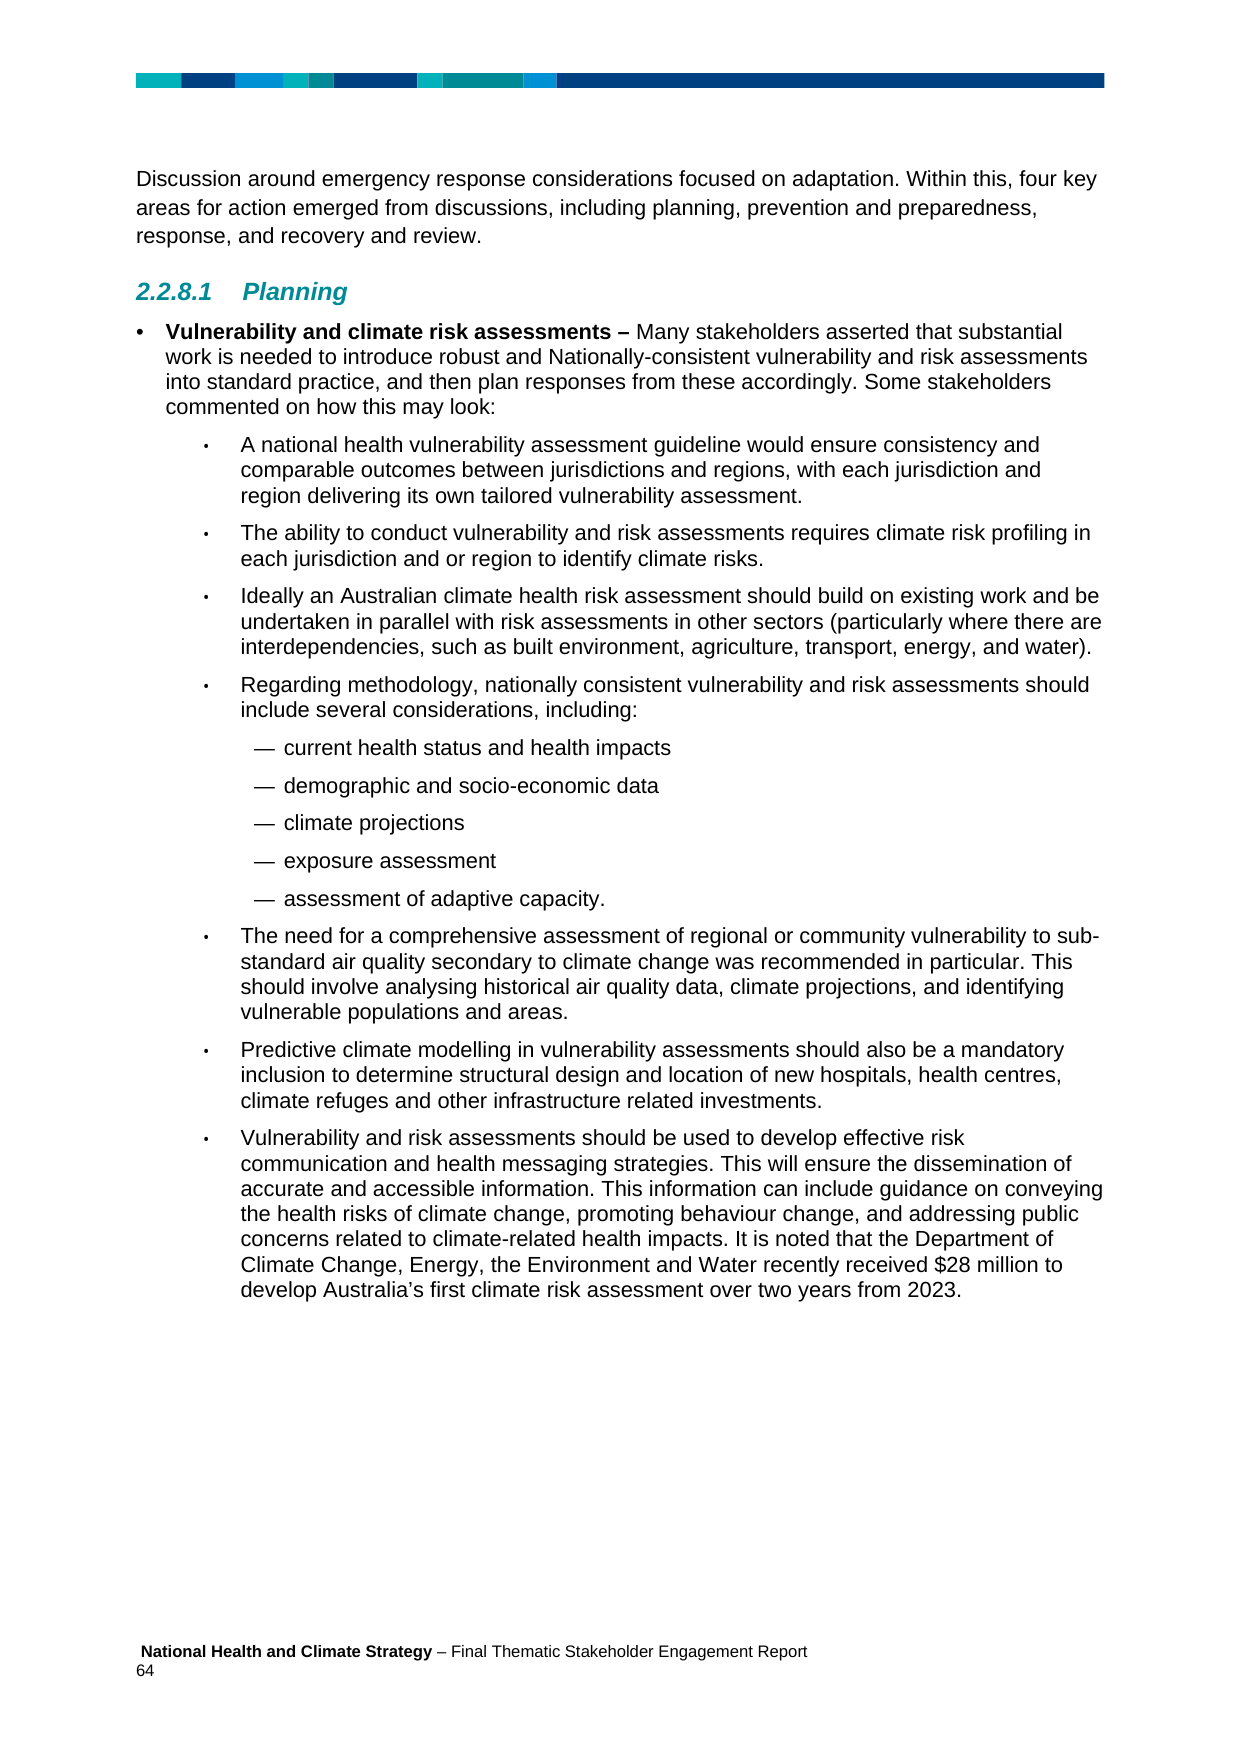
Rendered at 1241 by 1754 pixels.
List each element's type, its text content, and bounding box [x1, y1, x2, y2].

picture [135, 73, 180, 88]
text Predictive climate modelling in vulnerability assessments should also be a mandatory inclusion to determine structural design and location of new hospitals, health centres, climate refuges and other infrastructure related investments. [203, 1037, 1104, 1113]
text demographic and socio-economic data [254, 772, 1104, 798]
text exposure assessment [254, 848, 1104, 873]
text climate projections [254, 810, 1104, 835]
text assessment of adaptive capacity. [254, 886, 1104, 911]
text Vulnerability and climate risk assessments – Many stakeholders asserted that substantial work is needed to introduce robust and Nationally-consistent vulnerability and risk assessments into standard practice, and then plan responses from these accordingly. Some stakeholders commented on how this may look: [136, 318, 1104, 419]
text A national health vulnerability assessment guideline would ensure consistency and comparable outcomes between jurisdictions and regions, with each jurisdiction and region delivering its own tailored vulnerability assessment. [203, 432, 1104, 508]
text The ability to conduct vulnerability and risk assessments requires climate risk profiling in each jurisdiction and or region to identify climate risks. [203, 520, 1104, 571]
picture [183, 73, 234, 88]
text Discussion around emergency response considerations focused on adaptation. Within this, four key areas for action emerged from discussions, including planning, prevention and preparedness, response, and recovery and review. [136, 165, 1104, 248]
text Regarding methodology, nationally consistent vulnerability and risk assessments should include several considerations, including: [203, 672, 1104, 722]
text The need for a comprehensive assessment of regional or community vulnerability to sub-standard air quality secondary to climate change was recommended in particular. This should involve analysing historical air quality data, climate projections, and identifying vulnerable populations and areas. [203, 923, 1104, 1024]
text Vulnerability and risk assessments should be used to develop effective risk communication and health messaging strategies. This will ensure the dissemination of accurate and accessible information. This information can include guidance on conveying the health risks of climate change, promoting behaviour change, and addressing public concerns related to climate-related health impacts. It is noted that the Department of Climate Change, Energy, the Environment and Water recently received $28 million to develop Australia’s first climate risk assessment over two years from 2023. [203, 1125, 1104, 1302]
subtitle Planning [136, 277, 1104, 306]
picture [557, 73, 1105, 88]
text Ideally an Australian climate health risk assessment should build on existing work and be undertaken in parallel with risk assessments in other sectors (particularly where there are interdependencies, such as built environment, agriculture, transport, energy, and water). [203, 583, 1104, 659]
picture [284, 73, 523, 88]
text current health status and health impacts [254, 735, 1104, 760]
